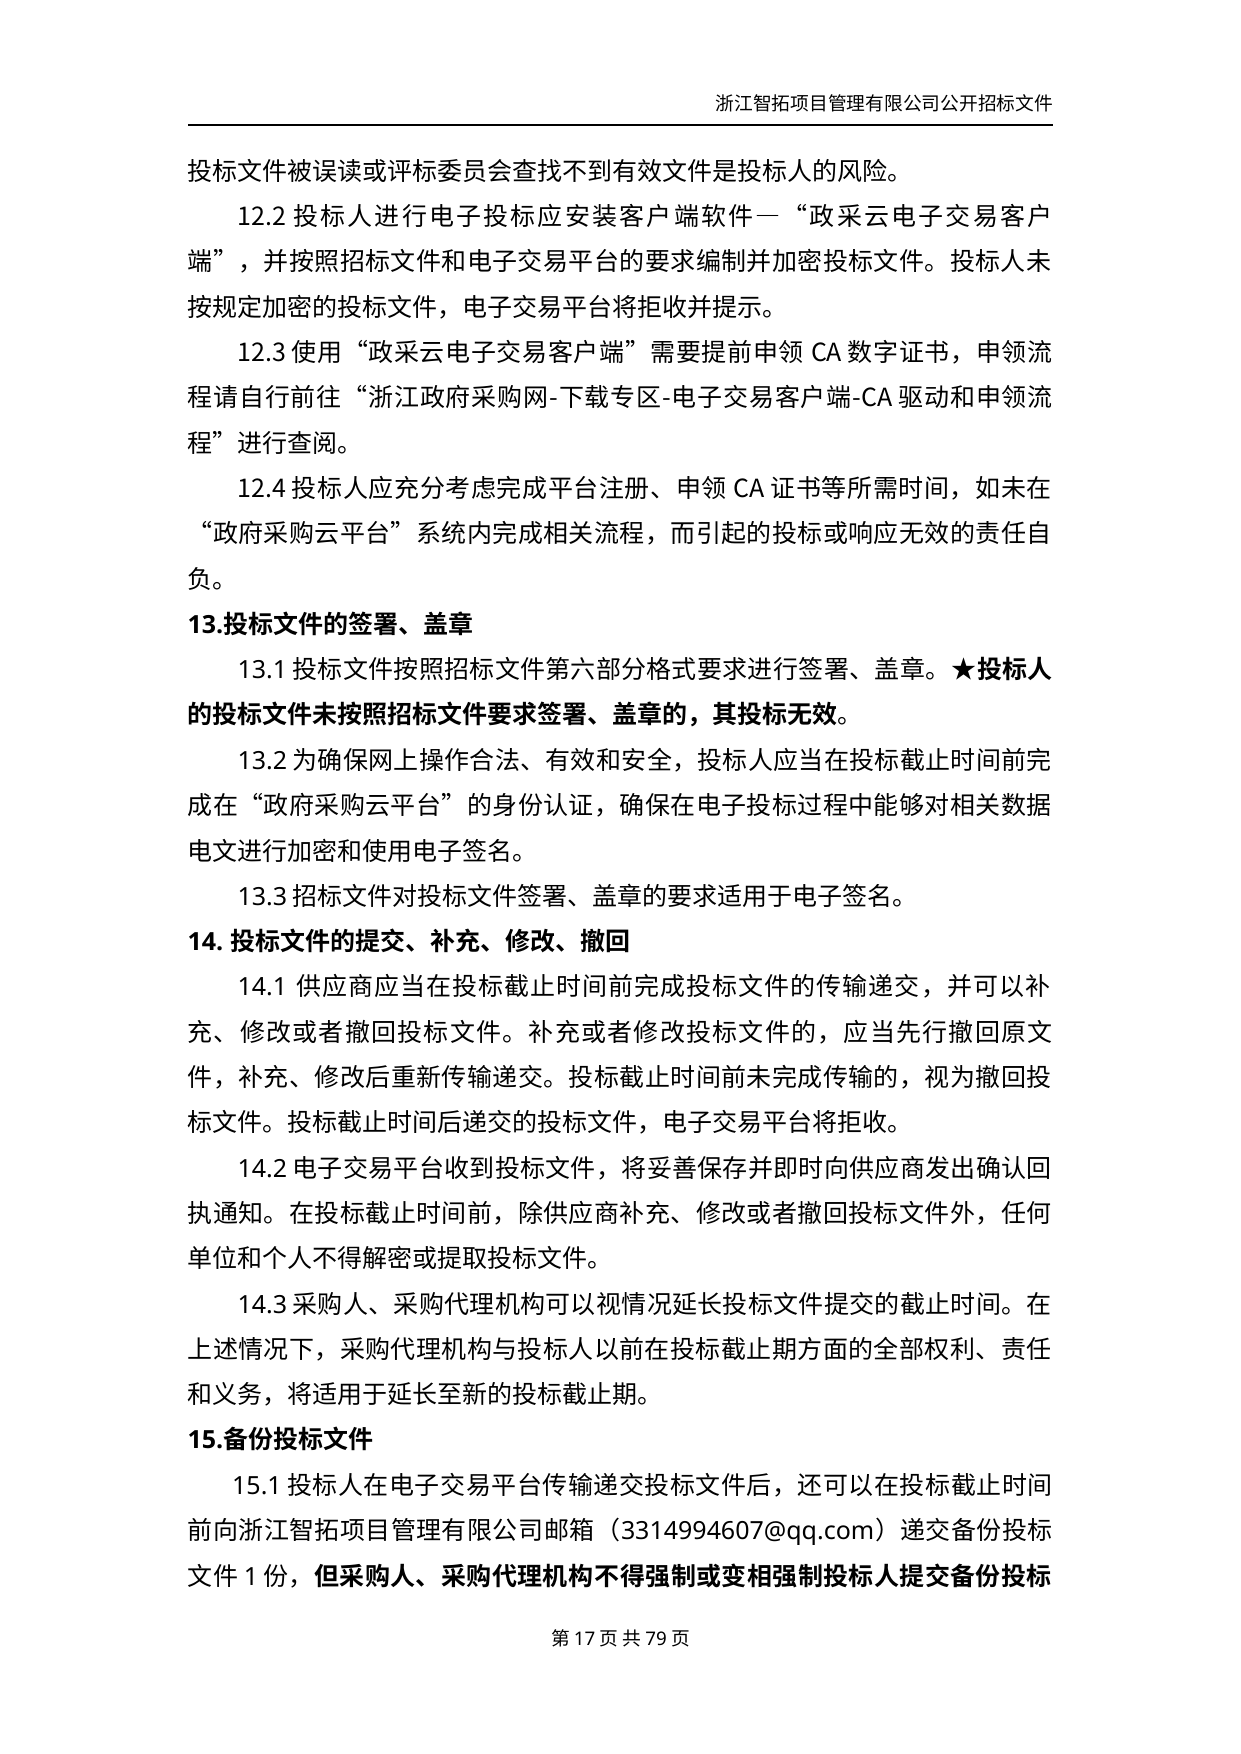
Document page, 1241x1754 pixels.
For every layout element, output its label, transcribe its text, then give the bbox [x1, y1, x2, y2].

text 13.2为确保网上操作合法、有效和安全，投标人应当在投标截止时间前完成在“政府采购云平台”的身份认证，确保在电子投标过程中能够对相关数据电文进行加密和使用电子签名。 [187, 740, 1053, 867]
text 15.备份投标文件 [187, 1420, 1053, 1456]
text 12.2投标人进行电子投标应安装客户端软件—“政采云电子交易客户端”，并按照招标文件和电子交易平台的要求编制并加密投标文件。投标人未按规定加密的投标文件，电子交易平台将拒收并提示。 [187, 197, 1053, 323]
text 14. 投标文件的提交、补充、修改、撤回 [187, 922, 1053, 958]
text 13.3招标文件对投标文件签署、盖章的要求适用于电子签名。 [187, 876, 1053, 912]
text 14.3采购人、采购代理机构可以视情况延长投标文件提交的截止时间。在上述情况下，采购代理机构与投标人以前在投标截止期方面的全部权利、责任和义务，将适用于延长至新的投标截止期。 [187, 1284, 1053, 1411]
text 14.2电子交易平台收到投标文件，将妥善保存并即时向供应商发出确认回执通知。在投标截止时间前，除供应商补充、修改或者撤回投标文件外，任何单位和个人不得解密或提取投标文件。 [187, 1148, 1053, 1275]
text 12.4投标人应充分考虑完成平台注册、申领CA证书等所需时间，如未在“政府采购云平台”系统内完成相关流程，而引起的投标或响应无效的责任自负。 [187, 468, 1053, 595]
text 13.投标文件的签署、盖章 [187, 604, 1053, 641]
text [187, 151, 1053, 187]
text 13.1投标文件按照招标文件第六部分格式要求进行签署、盖章。★投标人的投标文件未按照招标文件要求签署、盖章的，其投标无效。 [187, 650, 1053, 731]
text 14.1 供应商应当在投标截止时间前完成投标文件的传输递交，并可以补充、修改或者撤回投标文件。补充或者修改投标文件的，应当先行撤回原文件，补充、修改后重新传输递交。投标截止时间前未完成传输的，视为撤回投标文件。投标截止时间后递交的投标文件，电子交易平台将拒收。 [187, 967, 1053, 1139]
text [187, 1465, 1053, 1592]
text 12.3使用“政采云电子交易客户端”需要提前申领CA数字证书，申领流程请自行前往“浙江政府采购网-下载专区-电子交易客户端-CA驱动和申领流程”进行查阅。 [187, 332, 1053, 459]
